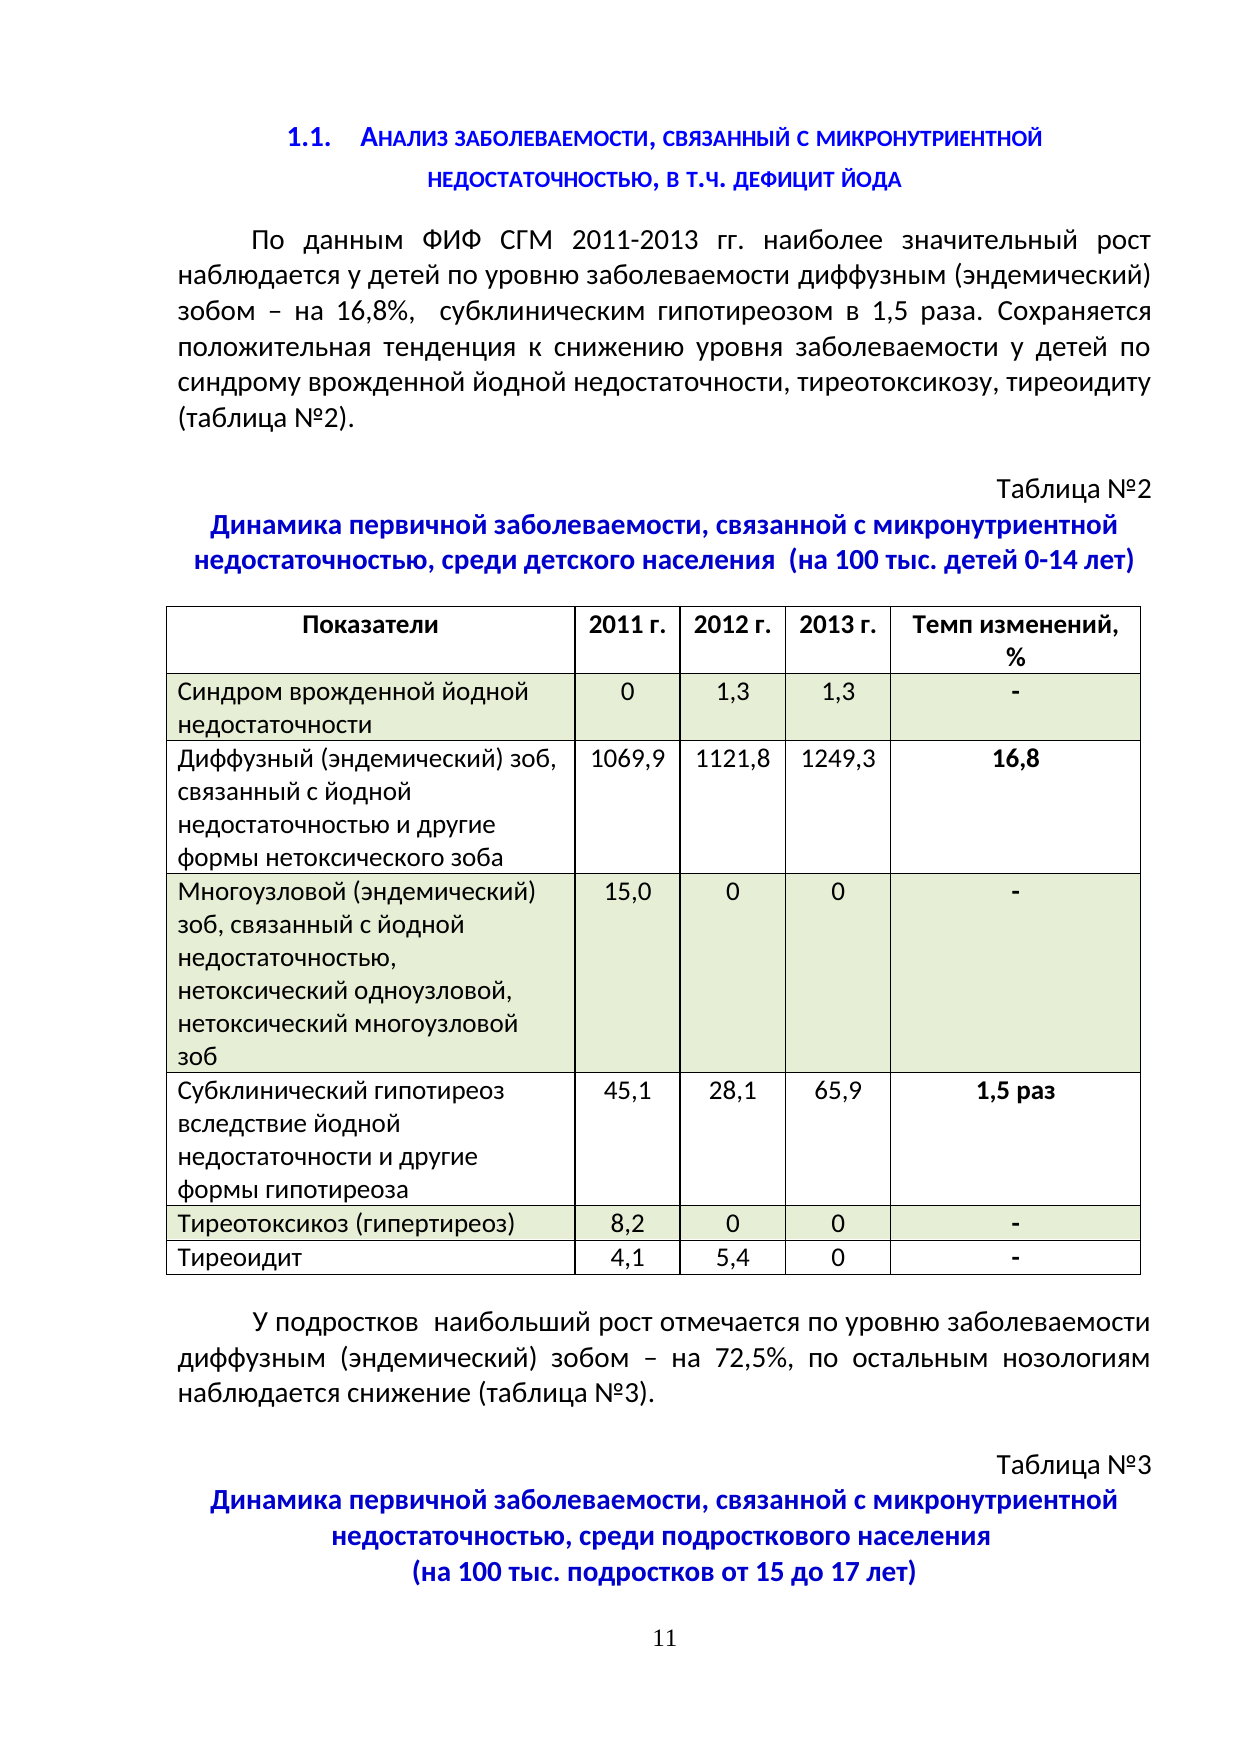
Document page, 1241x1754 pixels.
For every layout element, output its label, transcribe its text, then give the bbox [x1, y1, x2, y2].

table_cell 0 [681, 1206, 785, 1239]
table_cell 1,3 [786, 674, 890, 740]
table_cell - [891, 1206, 1140, 1239]
text Динамика первичной заболеваемости, связанной с микронутриентной недостаточностью, среди детского населения (на 100 тыс. детей 0-14 лет) [177, 506, 1152, 577]
text Динамика первичной заболеваемости, связанной с микронутриентной недостаточностью, среди подросткового населения (на 100 тыс. подростков от 15 до 17 лет) [177, 1481, 1152, 1588]
table_header Показатели [167, 607, 574, 673]
table_cell Тиреотоксикоз (гипертиреоз) [167, 1206, 574, 1239]
list Анализ заболеваемости, связанный с микронутриентной недостаточностью, в т.ч. дефицит йода [177, 118, 1152, 195]
table_cell 0 [786, 1241, 890, 1273]
table_cell - [891, 874, 1140, 1072]
table_cell 1249,3 [786, 741, 890, 873]
table_cell 0 [786, 1206, 890, 1239]
table_cell - [891, 1241, 1140, 1273]
table_cell 65,9 [786, 1073, 890, 1205]
table_cell 15,0 [576, 874, 679, 1072]
text У подростков наибольший рост отмечается по уровню заболеваемости диффузным (эндемический) зобом – на 72,5%, по остальным нозологиям наблюдается снижение (таблица №3). [177, 1303, 1152, 1410]
table_cell Тиреоидит [167, 1241, 574, 1273]
table_cell 1,5 раз [891, 1073, 1140, 1205]
table_header 2013 г. [786, 607, 890, 673]
table_cell Субклинический гипотиреоз вследствие йодной недостаточности и другие формы гипотиреоза [167, 1073, 574, 1205]
table_cell Многоузловой (эндемический) зоб, связанный с йодной недостаточностью, нетоксический одноузловой, нетоксический многоузловой зоб [167, 874, 574, 1072]
table_cell 1,3 [681, 674, 785, 740]
table_cell 5,4 [681, 1241, 785, 1273]
table_cell 28,1 [681, 1073, 785, 1205]
table_cell 0 [576, 674, 679, 740]
table_cell 0 [786, 874, 890, 1072]
table_cell 1121,8 [681, 741, 785, 873]
table_header 2011 г. [576, 607, 679, 673]
text Таблица №2 [177, 470, 1152, 506]
table_cell 16,8 [891, 741, 1140, 873]
table_cell 0 [681, 874, 785, 1072]
text По данным ФИФ СГМ 2011-2013 гг. наиболее значительный рост наблюдается у детей по уровню заболеваемости диффузным (эндемический) зобом – на 16,8%, субклиническим гипотиреозом в 1,5 раза. Сохраняется положительная тенденция к снижению уровня заболеваемости у детей по синдрому врожденной йодной недостаточности, тиреотоксикозу, тиреоидиту (таблица №2). [177, 221, 1152, 434]
table_cell Диффузный (эндемический) зоб, связанный с йодной недостаточностью и другие формы нетоксического зоба [167, 741, 574, 873]
table_cell Синдром врожденной йодной недостаточности [167, 674, 574, 740]
table_cell 1069,9 [576, 741, 679, 873]
text Таблица №3 [177, 1446, 1152, 1481]
table_cell 45,1 [576, 1073, 679, 1205]
table_header Темп изменений, % [891, 607, 1140, 673]
table_header 2012 г. [681, 607, 785, 673]
table_cell 4,1 [576, 1241, 679, 1273]
table_cell - [891, 674, 1140, 740]
table_cell 8,2 [576, 1206, 679, 1239]
